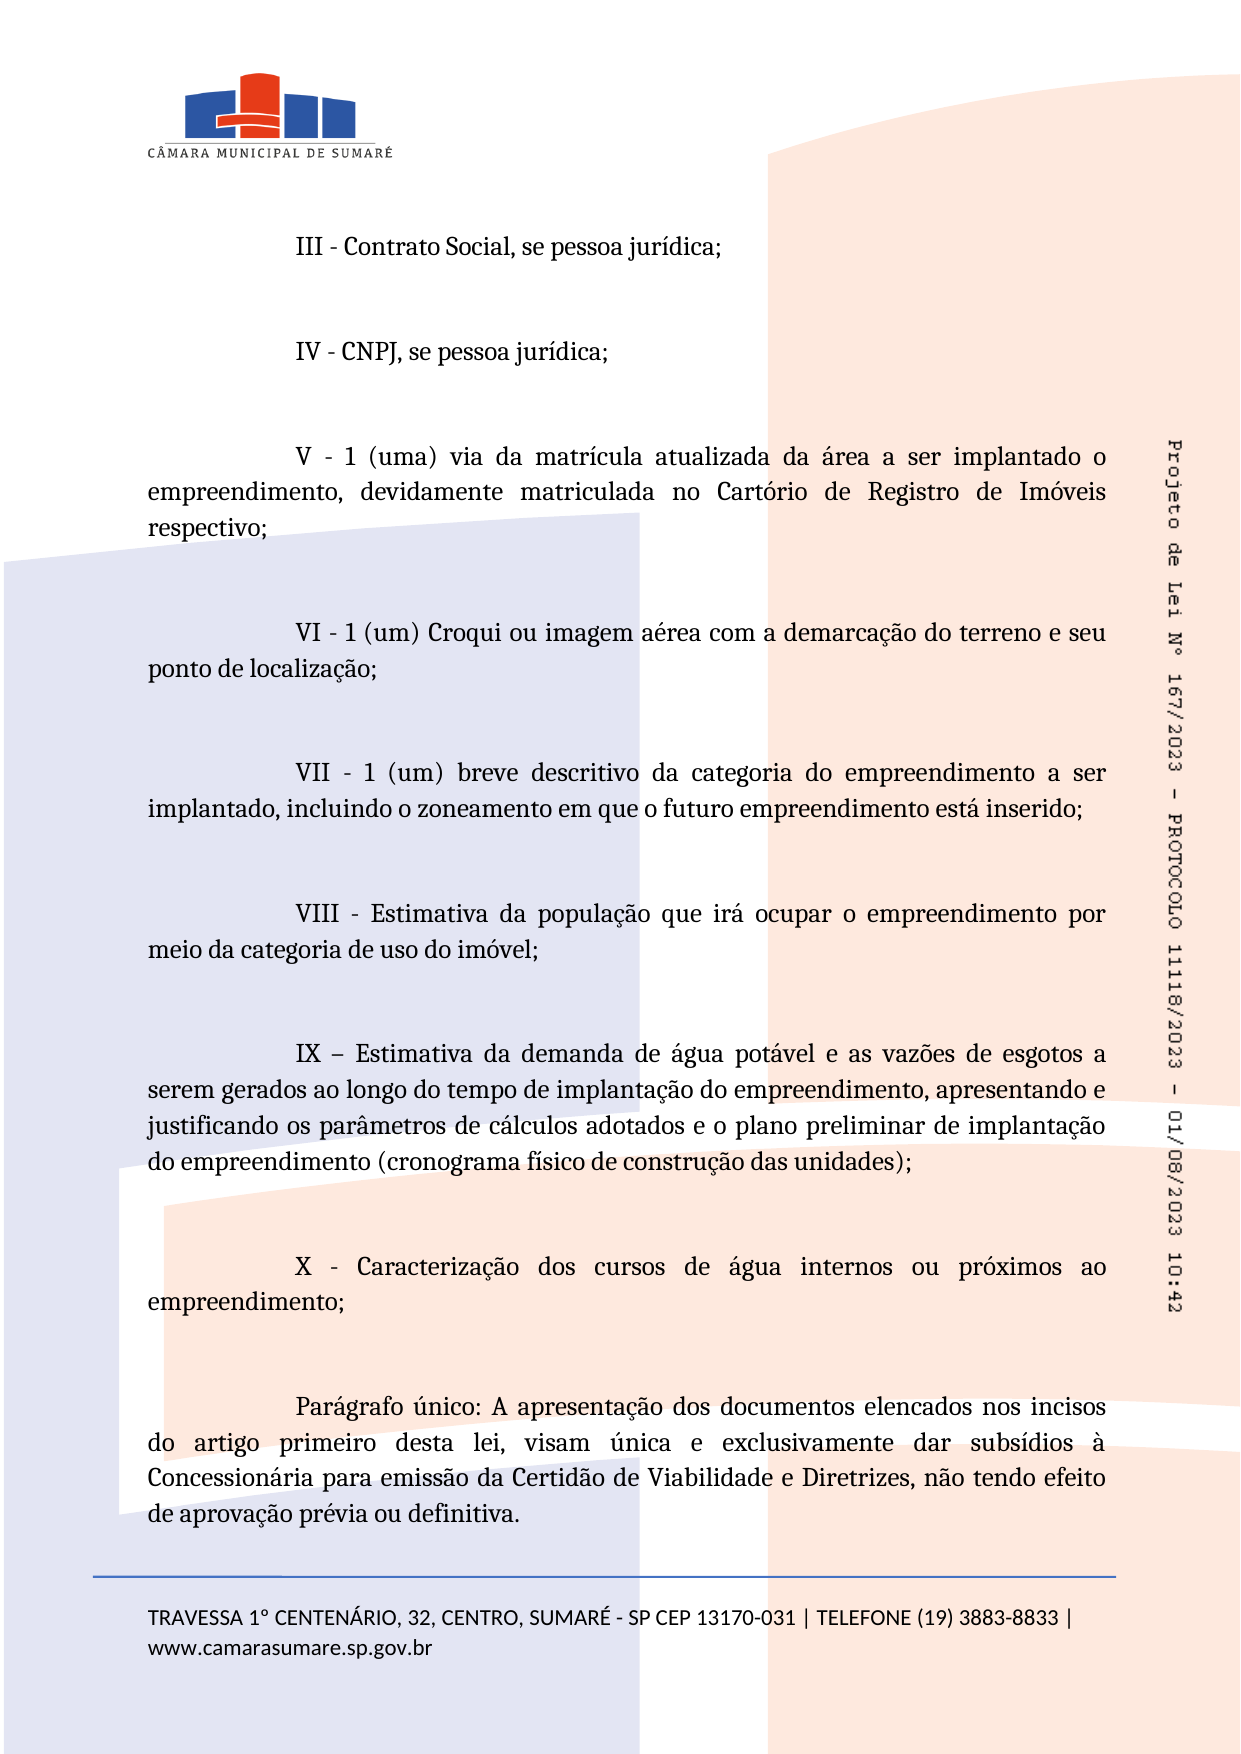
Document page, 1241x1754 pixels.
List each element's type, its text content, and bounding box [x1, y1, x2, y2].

text VIII - Estimativa da população que irá ocupar o empreendimento por meio da categoria de uso do imóvel; [148, 898, 1107, 965]
text VI - 1 (um) Croqui ou imagem aérea com a demarcação do terreno e seu ponto de localização; [148, 617, 1107, 684]
text III - Contrato Social, se pessoa jurídica; [148, 231, 1107, 262]
text IV - CNPJ, se pessoa jurídica; [148, 336, 1107, 367]
text IX – Estimativa da demanda de água potável e as vazões de esgotos a serem gerados ao longo do tempo de implantação do empreendimento, apresentando e justificando os parâmetros de cálculos adotados e o plano preliminar de implantação do empreendimento (cronograma físico de construção das unidades); [148, 1038, 1107, 1177]
text Parágrafo único: A apresentação dos documentos elencados nos incisos do artigo primeiro desta lei, visam única e exclusivamente dar subsídios à Concessionária para emissão da Certidão de Viabilidade e Diretrizes, não tendo efeito de aprovação prévia ou definitiva. [148, 1391, 1107, 1529]
text VII - 1 (um) breve descritivo da categoria do empreendimento a ser implantado, incluindo o zoneamento em que o futuro empreendimento está inserido; [148, 757, 1107, 824]
picture [147, 73, 394, 160]
picture [1142, 436, 1205, 1318]
text V - 1 (uma) via da matrícula atualizada da área a ser implantado o empreendimento, devidamente matriculada no Cartório de Registro de Imóveis respectivo; [148, 441, 1107, 543]
text X - Caracterização dos cursos de água internos ou próximos ao empreendimento; [148, 1251, 1107, 1317]
